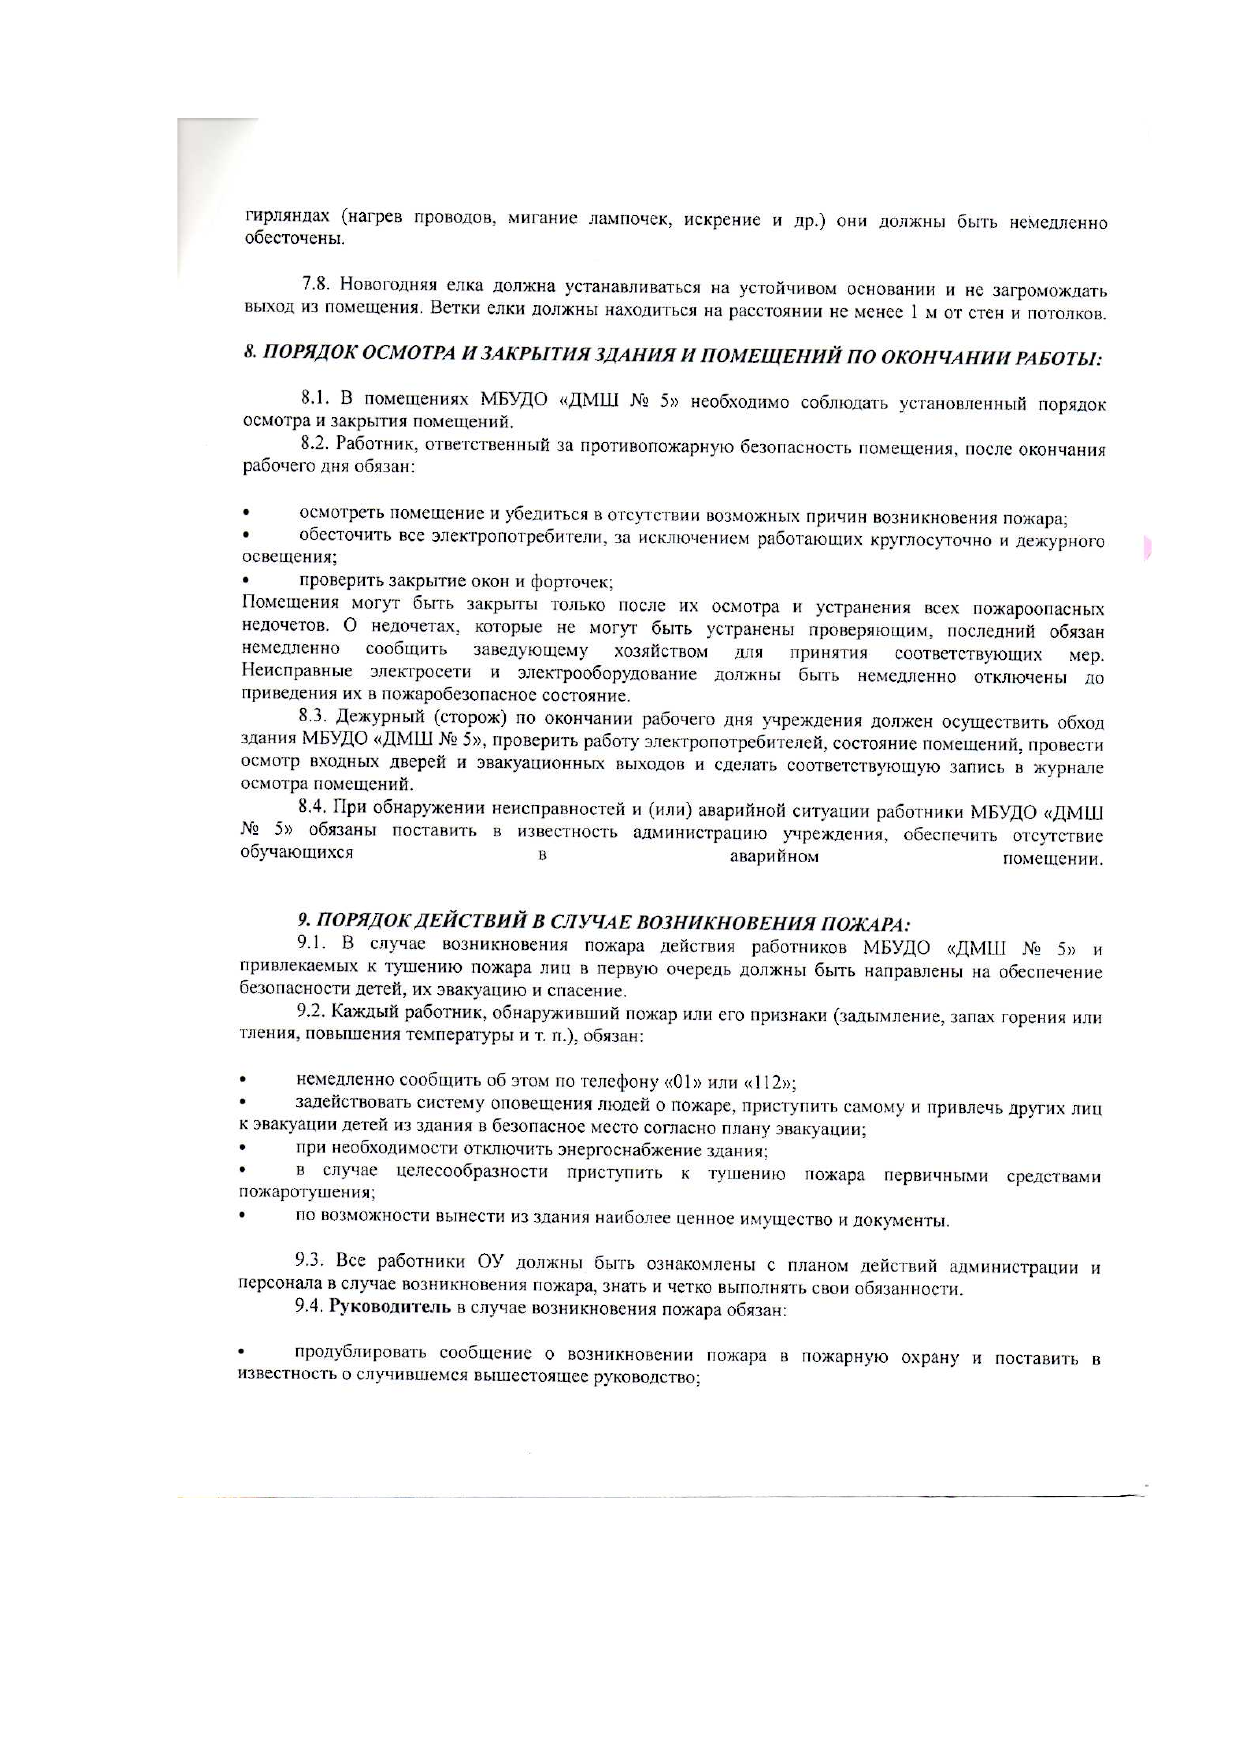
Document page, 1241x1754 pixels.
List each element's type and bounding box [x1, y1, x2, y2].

picture [177, 118, 1152, 1498]
